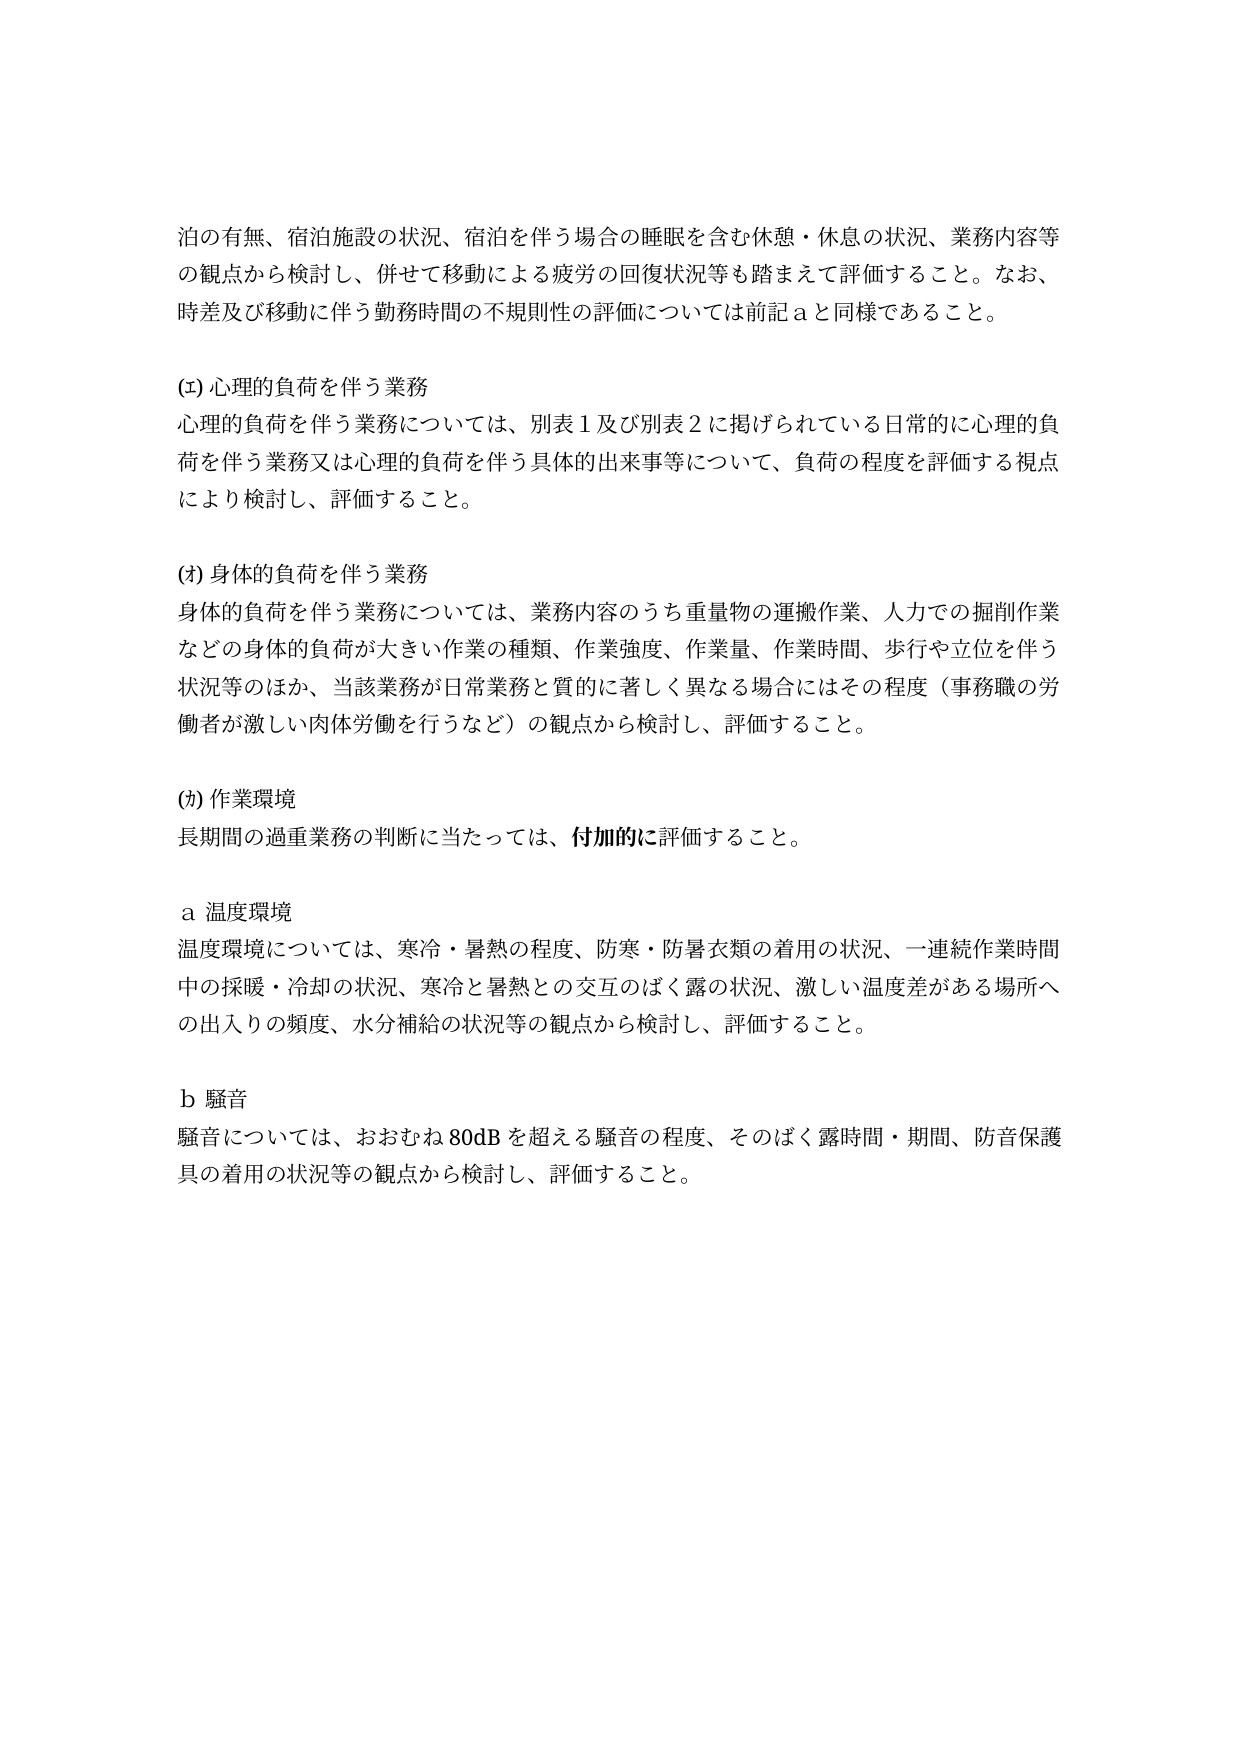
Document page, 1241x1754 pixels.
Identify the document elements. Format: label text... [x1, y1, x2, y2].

text ｂ 騒音 [177, 1079, 1063, 1117]
text 長期間の過重業務の判断に当たっては、付加的に評価すること。 [177, 817, 1063, 854]
text 温度環境については、寒冷・暑熱の程度、防寒・防暑衣類の着用の状況、一連続作業時間中の採暖・冷却の状況、寒冷と暑熱との交互のばく露の状況、激しい温度差がある場所への出入りの頻度、水分補給の状況等の観点から検討し、評価すること。 [177, 929, 1063, 1042]
text ａ 温度環境 [177, 892, 1063, 929]
text (ｴ) 心理的負荷を伴う業務 [177, 367, 1063, 404]
text (ｵ) 身体的負荷を伴う業務 [177, 554, 1063, 592]
text 心理的負荷を伴う業務については、別表１及び別表２に掲げられている日常的に心理的負荷を伴う業務又は心理的負荷を伴う具体的出来事等について、負荷の程度を評価する視点により検討し、評価すること。 [177, 404, 1063, 517]
text 身体的負荷を伴う業務については、業務内容のうち重量物の運搬作業、人力での掘削作業などの身体的負荷が大きい作業の種類、作業強度、作業量、作業時間、歩行や立位を伴う状況等のほか、当該業務が日常業務と質的に著しく異なる場合にはその程度（事務職の労働者が激しい肉体労働を行うなど）の観点から検討し、評価すること。 [177, 592, 1063, 742]
text (ｶ) 作業環境 [177, 779, 1063, 817]
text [177, 217, 1063, 329]
text 騒音については、おおむね80dBを超える騒音の程度、そのばく露時間・期間、防音保護具の着用の状況等の観点から検討し、評価すること。 [177, 1117, 1063, 1192]
